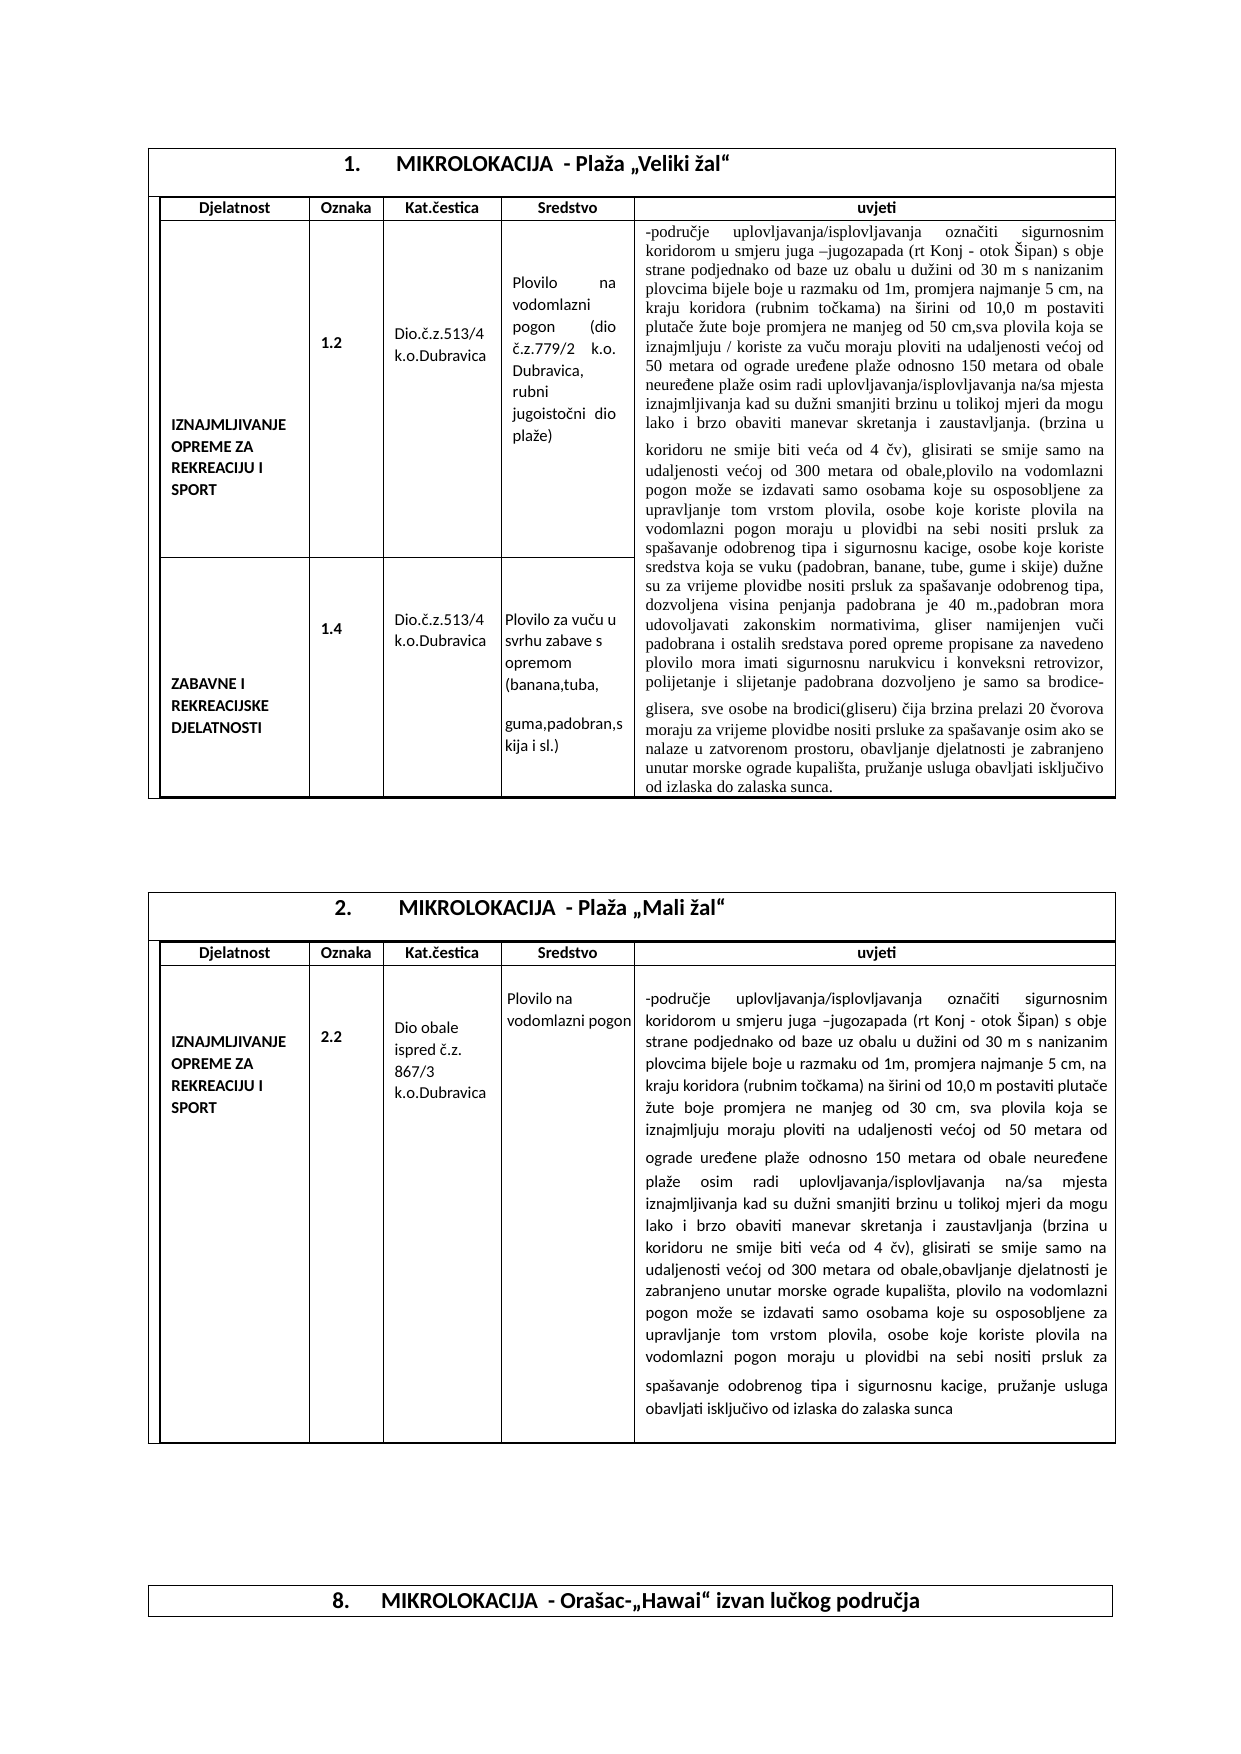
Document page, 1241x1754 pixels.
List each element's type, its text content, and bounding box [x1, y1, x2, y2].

table_header 2. MIKROLOKACIJA - Plaža „Mali žal“ [149, 893, 1115, 940]
table_cell [502, 198, 634, 220]
table_cell [310, 558, 383, 796]
table_cell [310, 966, 383, 1442]
table_cell [502, 221, 634, 557]
table_cell [310, 198, 383, 220]
table_cell [310, 943, 383, 965]
table_cell [502, 943, 634, 965]
table_cell [635, 966, 1115, 1442]
table_cell [502, 558, 634, 796]
table_cell [161, 198, 309, 220]
table_cell [161, 221, 309, 557]
table_header 8. MIKROLOKACIJA - Orašac-„Hawai“ izvan lučkog područja [149, 1586, 1112, 1616]
table_cell [384, 221, 501, 557]
table_header MIKROLOKACIJA - Plaža „Veliki žal“ [149, 149, 1115, 196]
table_cell [384, 966, 501, 1442]
table_cell [384, 943, 501, 965]
table_cell [161, 943, 309, 965]
table_cell [149, 941, 159, 1443]
table_cell [635, 221, 1115, 796]
table_cell [161, 966, 309, 1442]
table_cell [502, 966, 634, 1442]
table_cell [310, 221, 383, 557]
table_cell [384, 198, 501, 220]
table_cell [161, 558, 309, 796]
table_cell [384, 558, 501, 796]
table_cell [149, 197, 159, 797]
table_cell [635, 198, 1115, 220]
table_cell [635, 943, 1115, 965]
